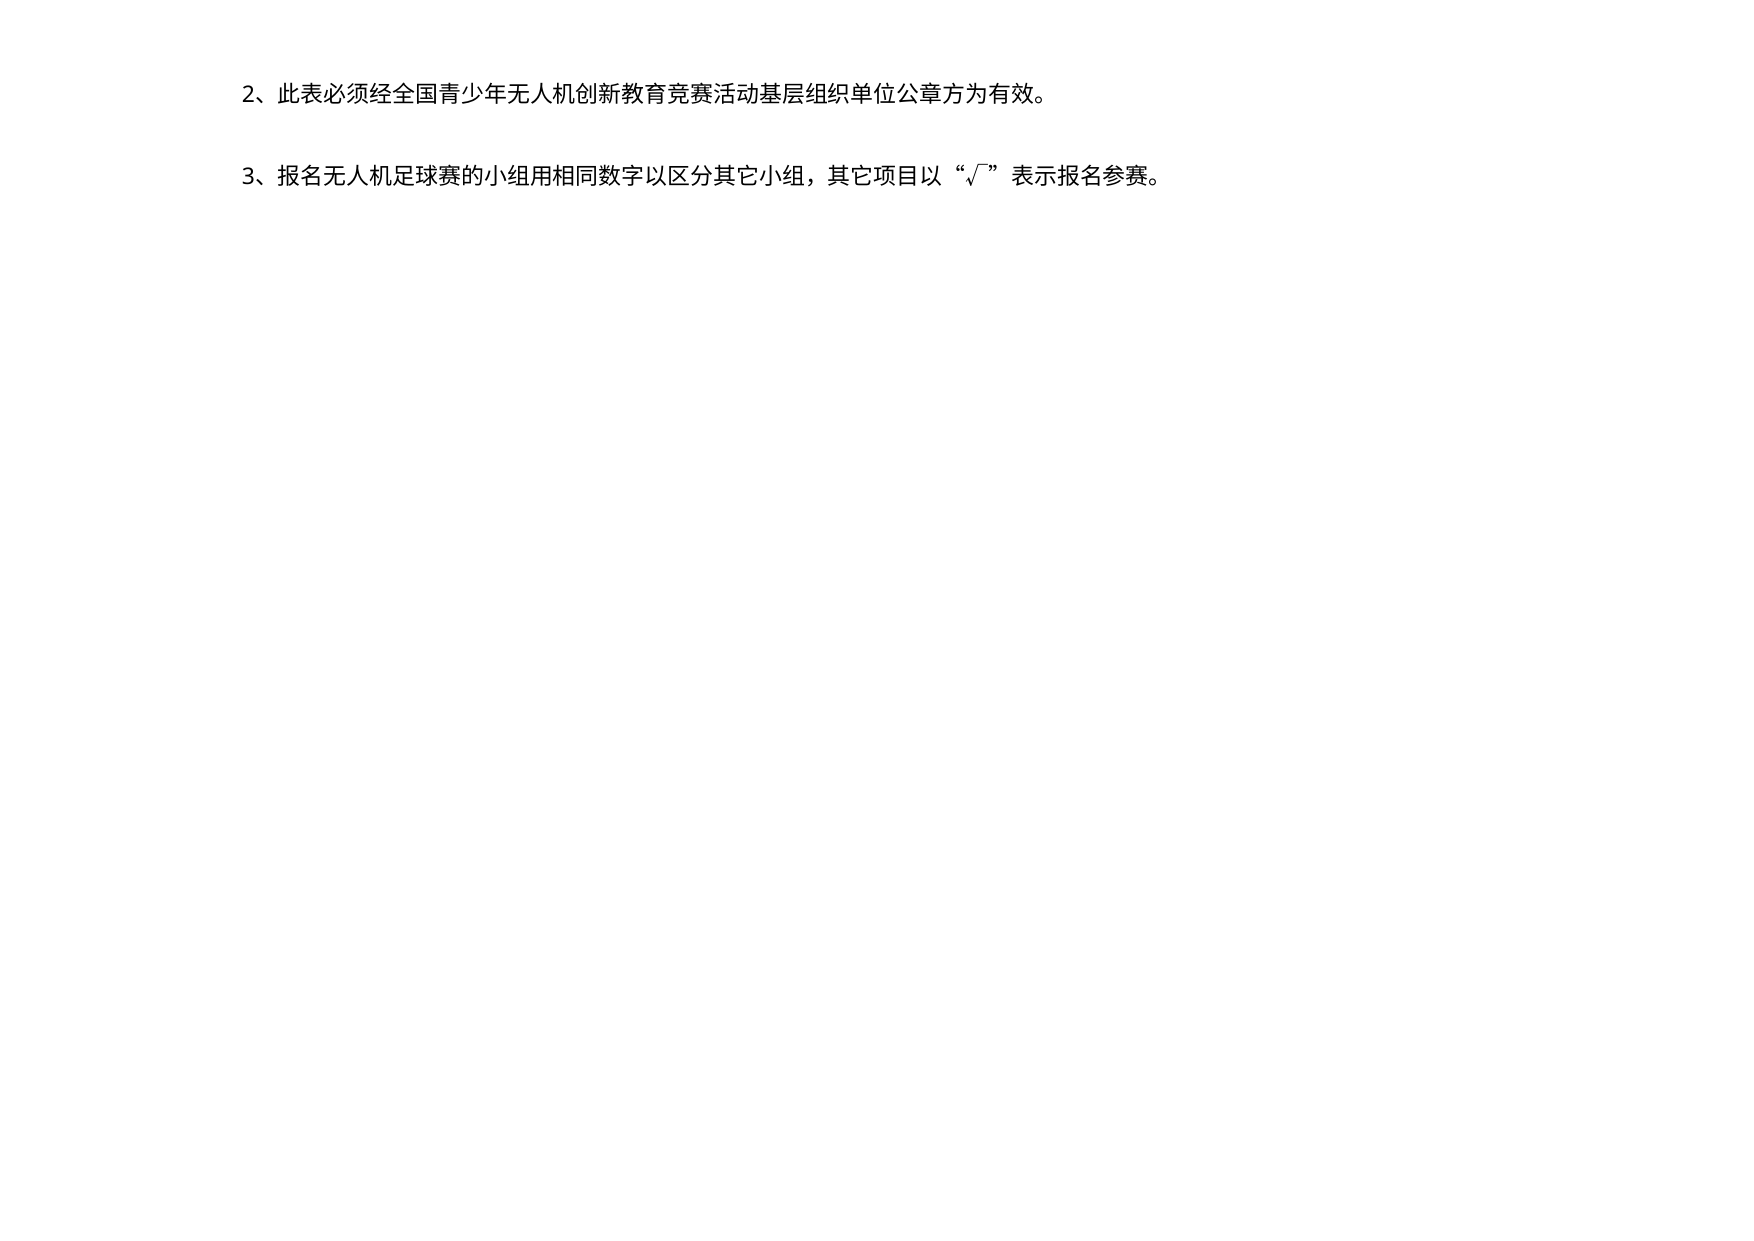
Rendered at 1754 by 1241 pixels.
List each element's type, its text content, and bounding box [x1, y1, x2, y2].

text 3、报名无人机足球赛的小组用相同数字以区分其它小组，其它项目以“√”表示报名参赛。 [150, 142, 1604, 207]
text 2、此表必须经全国青少年无人机创新教育竞赛活动基层组织单位公章方为有效。 [150, 60, 1604, 125]
